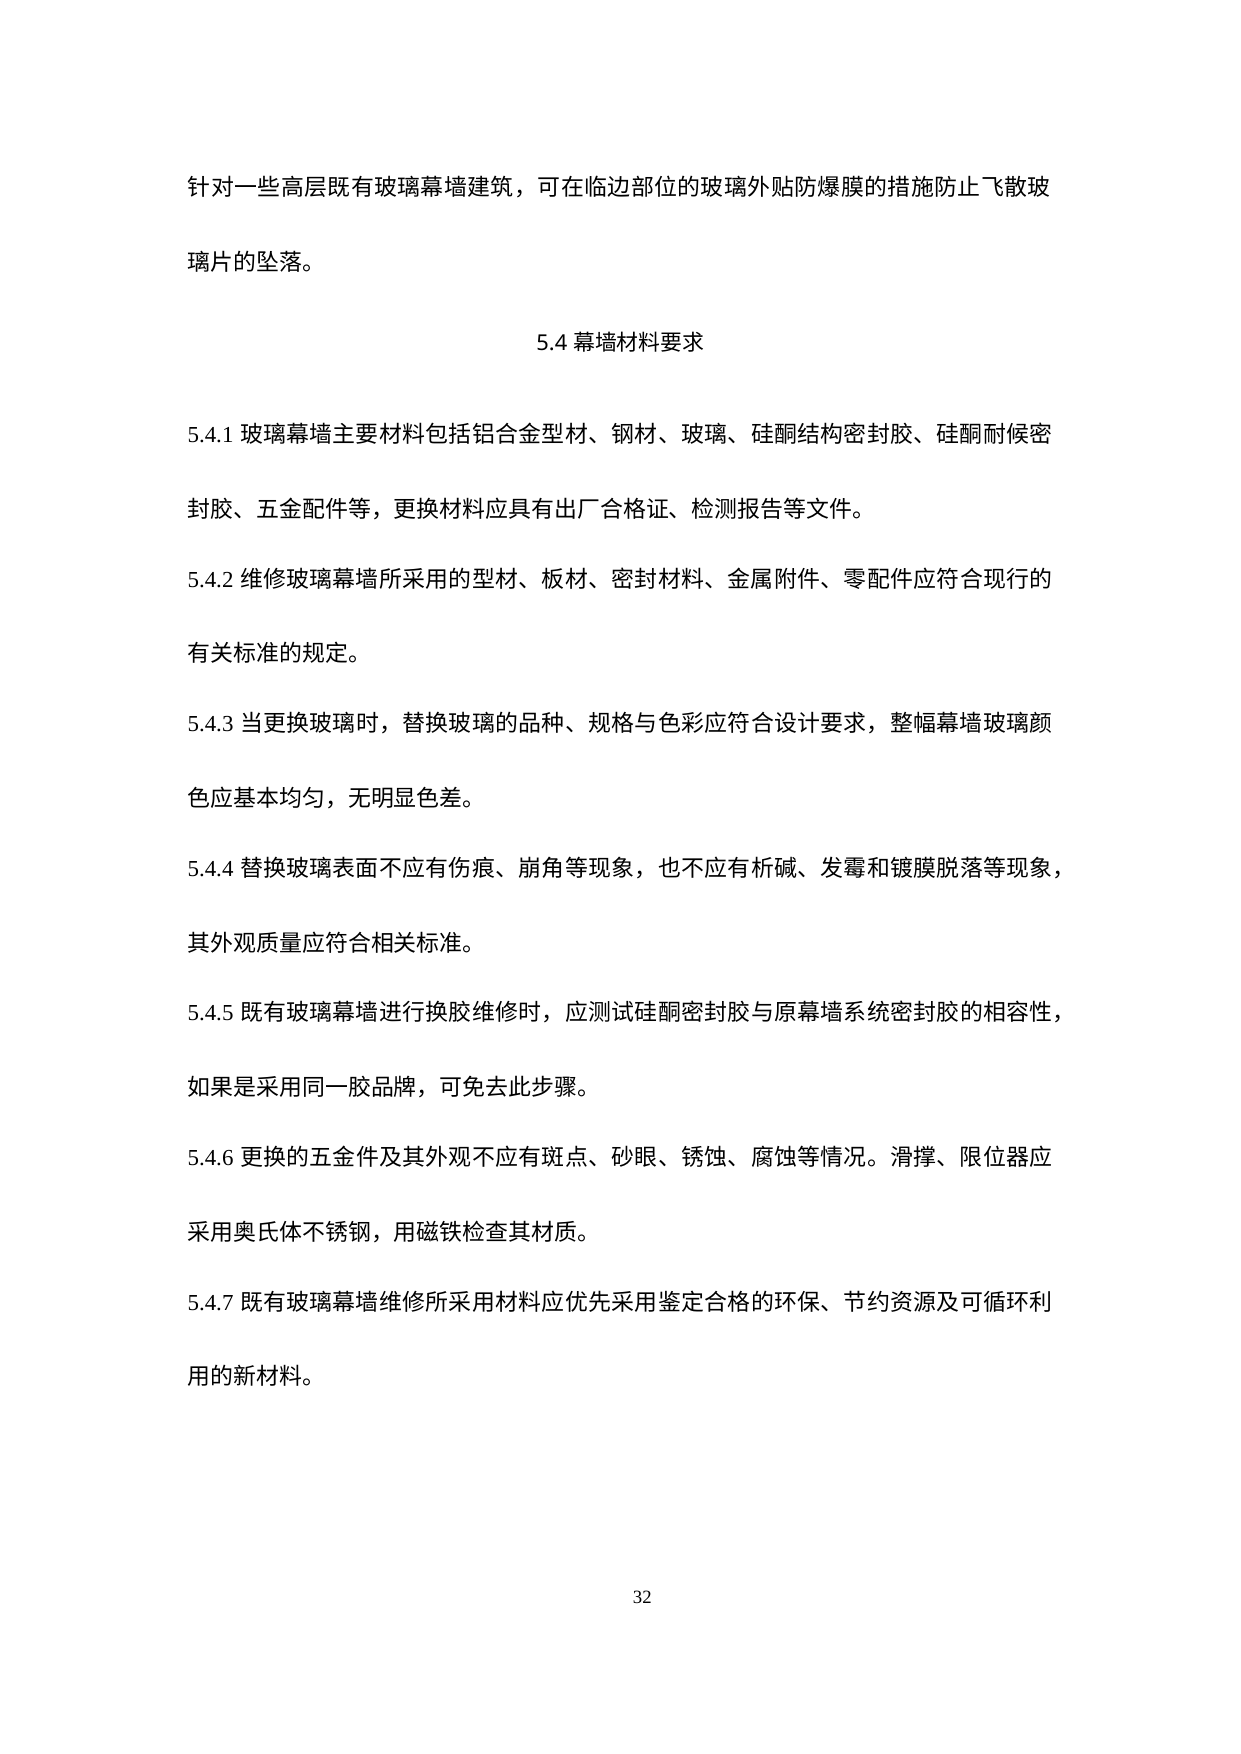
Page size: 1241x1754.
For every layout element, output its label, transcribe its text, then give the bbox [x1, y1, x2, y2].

text 5.4.5 既有玻璃幕墙进行换胶维修时，应测试硅酮密封胶与原幕墙系统密封胶的相容性，如果是采用同一胶品牌，可免去此步骤。 [187, 978, 1053, 1118]
text 5.4.7 既有玻璃幕墙维修所采用材料应优先采用鉴定合格的环保、节约资源及可循环利用的新材料。 [187, 1268, 1053, 1407]
text 5.4.4 替换玻璃表面不应有伤痕、崩角等现象，也不应有析碱、发霉和镀膜脱落等现象，其外观质量应符合相关标准。 [187, 834, 1053, 973]
text 5.4.2 维修玻璃幕墙所采用的型材、板材、密封材料、金属附件、零配件应符合现行的有关标准的规定。 [187, 545, 1053, 684]
text 针对一些高层既有玻璃幕墙建筑，可在临边部位的玻璃外贴防爆膜的措施防止飞散玻璃片的坠落。 [187, 153, 1053, 293]
text 5.4.3 当更换玻璃时，替换玻璃的品种、规格与色彩应符合设计要求，整幅幕墙玻璃颜色应基本均匀，无明显色差。 [187, 689, 1053, 829]
text 5.4.1 玻璃幕墙主要材料包括铝合金型材、钢材、玻璃、硅酮结构密封胶、硅酮耐候密封胶、五金配件等，更换材料应具有出厂合格证、检测报告等文件。 [187, 400, 1053, 540]
text 5.4.6 更换的五金件及其外观不应有斑点、砂眼、锈蚀、腐蚀等情况。滑撑、限位器应采用奥氏体不锈钢，用磁铁检查其材质。 [187, 1123, 1053, 1263]
subtitle 5.4 幕墙材料要求 [187, 325, 1053, 357]
